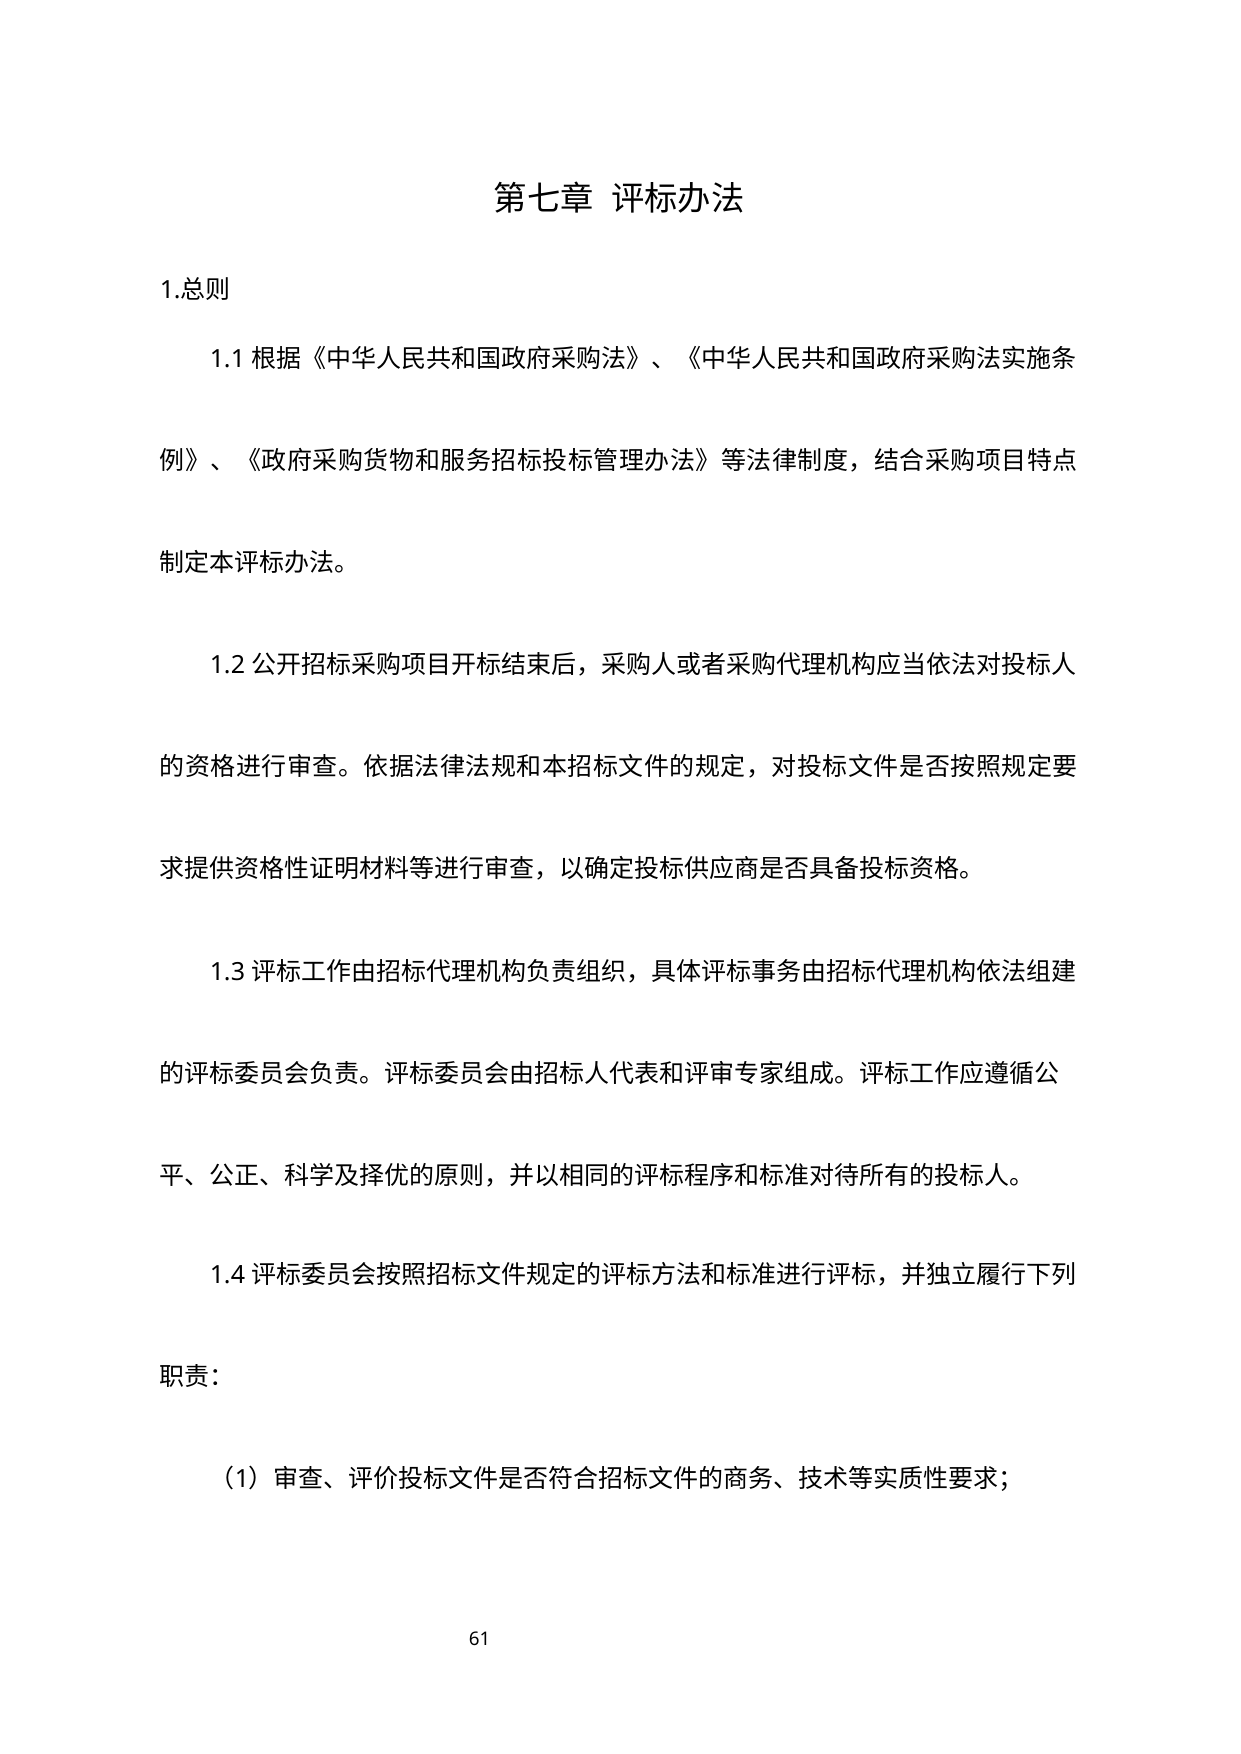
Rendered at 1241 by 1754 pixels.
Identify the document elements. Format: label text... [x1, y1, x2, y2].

subtitle 1.总则 [159, 254, 1078, 322]
text （1）审查、评价投标文件是否符合招标文件的商务、技术等实质性要求； [159, 1443, 1078, 1511]
subtitle 第七章 评标办法 [159, 164, 1078, 232]
text 1.2 公开招标采购项目开标结束后，采购人或者采购代理机构应当依法对投标人的资格进行审查。依据法律法规和本招标文件的规定，对投标文件是否按照规定要求提供资格性证明材料等进行审查，以确定投标供应商是否具备投标资格。 [159, 629, 1078, 901]
text 1.3 评标工作由招标代理机构负责组织，具体评标事务由招标代理机构依法组建的评标委员会负责。评标委员会由招标人代表和评审专家组成。评标工作应遵循公平、公正、科学及择优的原则，并以相同的评标程序和标准对待所有的投标人。 [159, 936, 1078, 1208]
text 1.4 评标委员会按照招标文件规定的评标方法和标准进行评标，并独立履行下列职责： [159, 1238, 1078, 1408]
text 1.1 根据《中华人民共和国政府采购法》、《中华人民共和国政府采购法实施条例》、《政府采购货物和服务招标投标管理办法》等法律制度，结合采购项目特点制定本评标办法。 [159, 322, 1078, 594]
